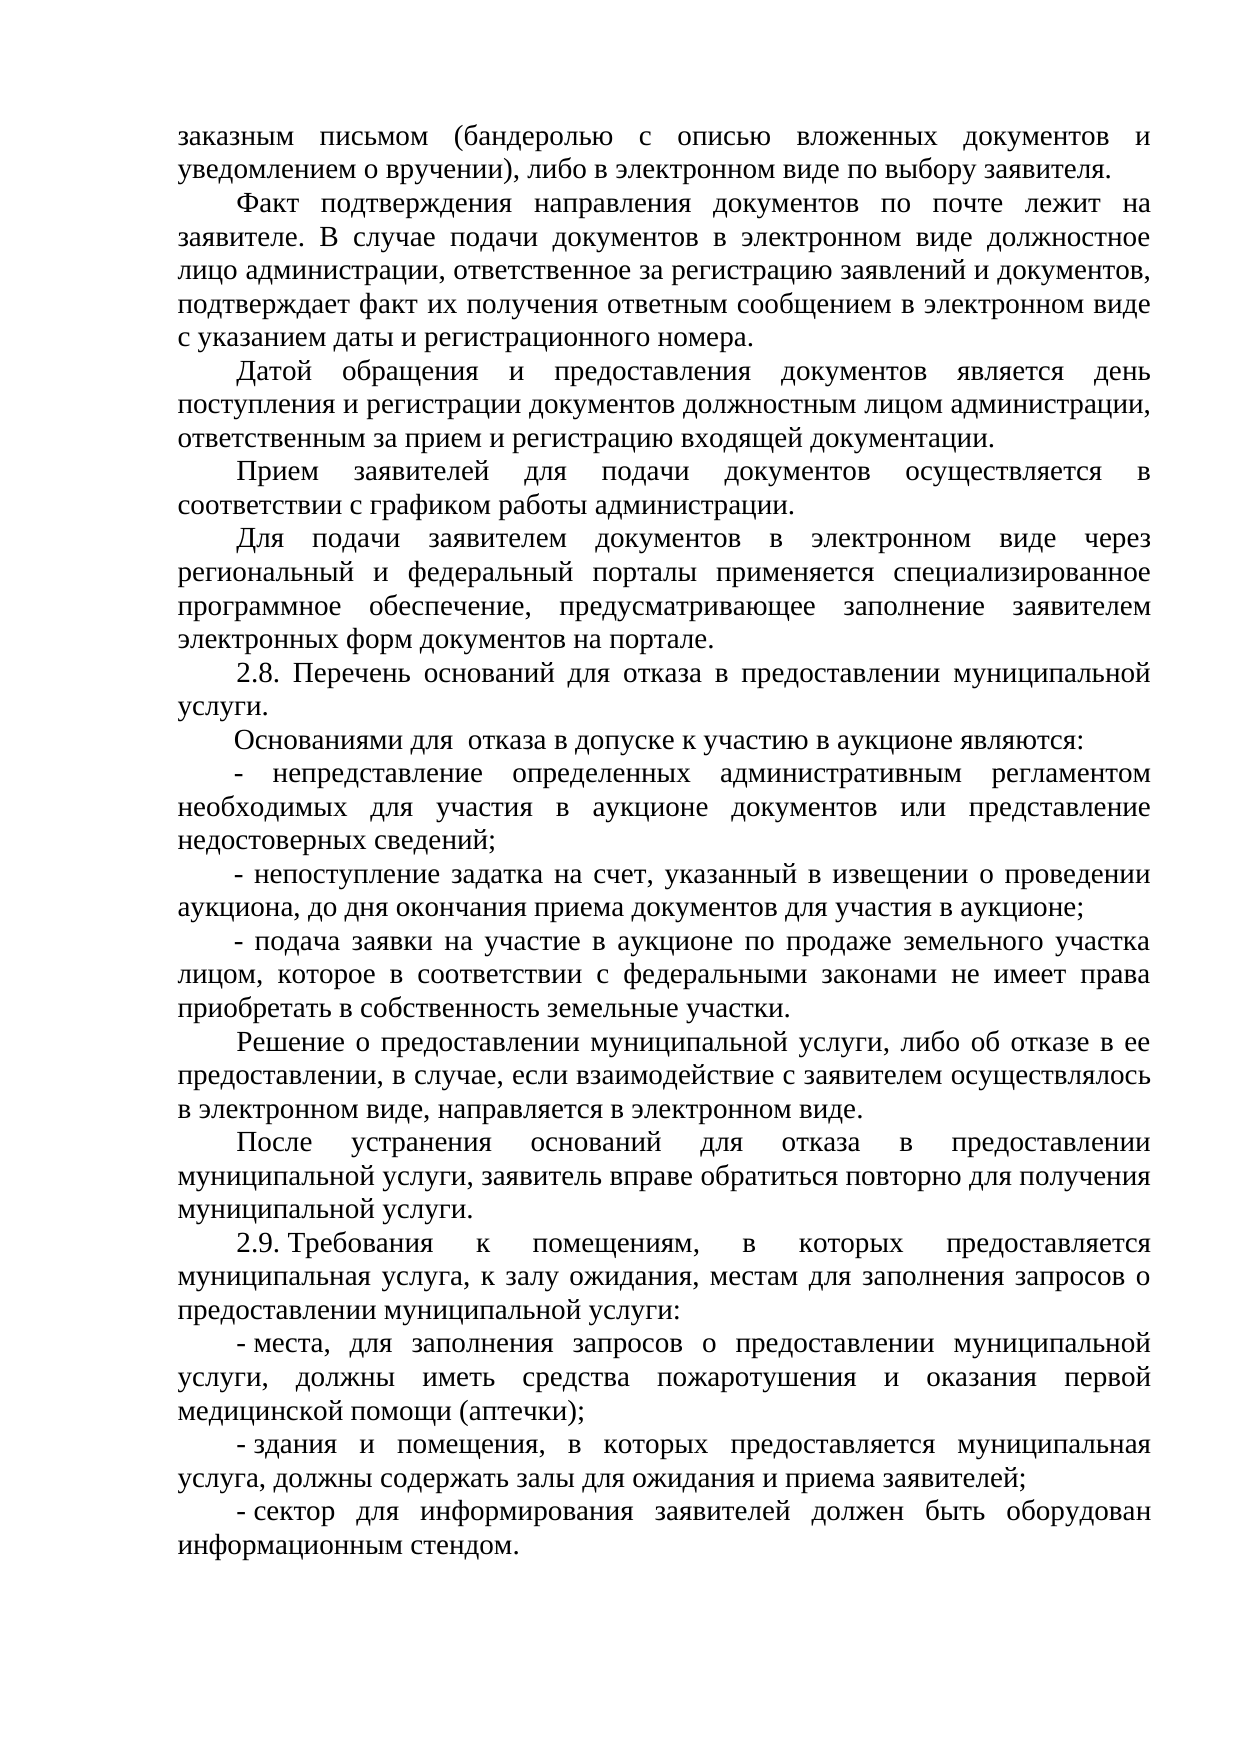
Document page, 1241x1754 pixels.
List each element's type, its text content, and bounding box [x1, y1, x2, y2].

text - непоступление задатка на счет, указанный в извещении о проведении аукциона, до дня окончания приема документов для участия в аукционе; [177, 856, 1152, 923]
text Для подачи заявителем документов в электронном виде через региональный и федеральный порталы применяется специализированное программное обеспечение, предусматривающее заполнение заявителем электронных форм документов на портале. [177, 521, 1152, 655]
text Датой обращения и предоставления документов является день поступления и регистрации документов должностным лицом администрации, ответственным за прием и регистрацию входящей документации. [177, 353, 1152, 453]
text - места, для заполнения запросов о предоставлении муниципальной услуги, должны иметь средства пожаротушения и оказания первой медицинской помощи (аптечки); [177, 1326, 1152, 1426]
text Основаниями для отказа в допуске к участию в аукционе являются: [177, 722, 1152, 755]
text После устранения оснований для отказа в предоставлении муниципальной услуги, заявитель вправе обратиться повторно для получения муниципальной услуги. [177, 1124, 1152, 1225]
text 2.8. Перечень оснований для отказа в предоставлении муниципальной услуги. [177, 655, 1152, 722]
text 2.9. Требования к помещениям, в которых предоставляется муниципальная услуга, к залу ожидания, местам для заполнения запросов о предоставлении муниципальной услуги: [177, 1225, 1152, 1326]
text Решение о предоставлении муниципальной услуги, либо об отказе в ее предоставлении, в случае, если взаимодействие с заявителем осуществлялось в электронном виде, направляется в электронном виде. [177, 1024, 1152, 1124]
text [177, 118, 1152, 185]
text - здания и помещения, в которых предоставляется муниципальная услуга, должны содержать залы для ожидания и приема заявителей; [177, 1426, 1152, 1493]
text - непредставление определенных административным регламентом необходимых для участия в аукционе документов или представление недостоверных сведений; [177, 755, 1152, 856]
text - сектор для информирования заявителей должен быть оборудован информационным стендом. [177, 1493, 1152, 1560]
text Прием заявителей для подачи документов осуществляется в соответствии с графиком работы администрации. [177, 453, 1152, 521]
text - подача заявки на участие в аукционе по продаже земельного участка лицом, которое в соответствии с федеральными законами не имеет права приобретать в собственность земельные участки. [177, 923, 1152, 1024]
text Факт подтверждения направления документов по почте лежит на заявителе. В случае подачи документов в электронном виде должностное лицо администрации, ответственное за регистрацию заявлений и документов, подтверждает факт их получения ответным сообщением в электронном виде с указанием даты и регистрационного номера. [177, 185, 1152, 353]
